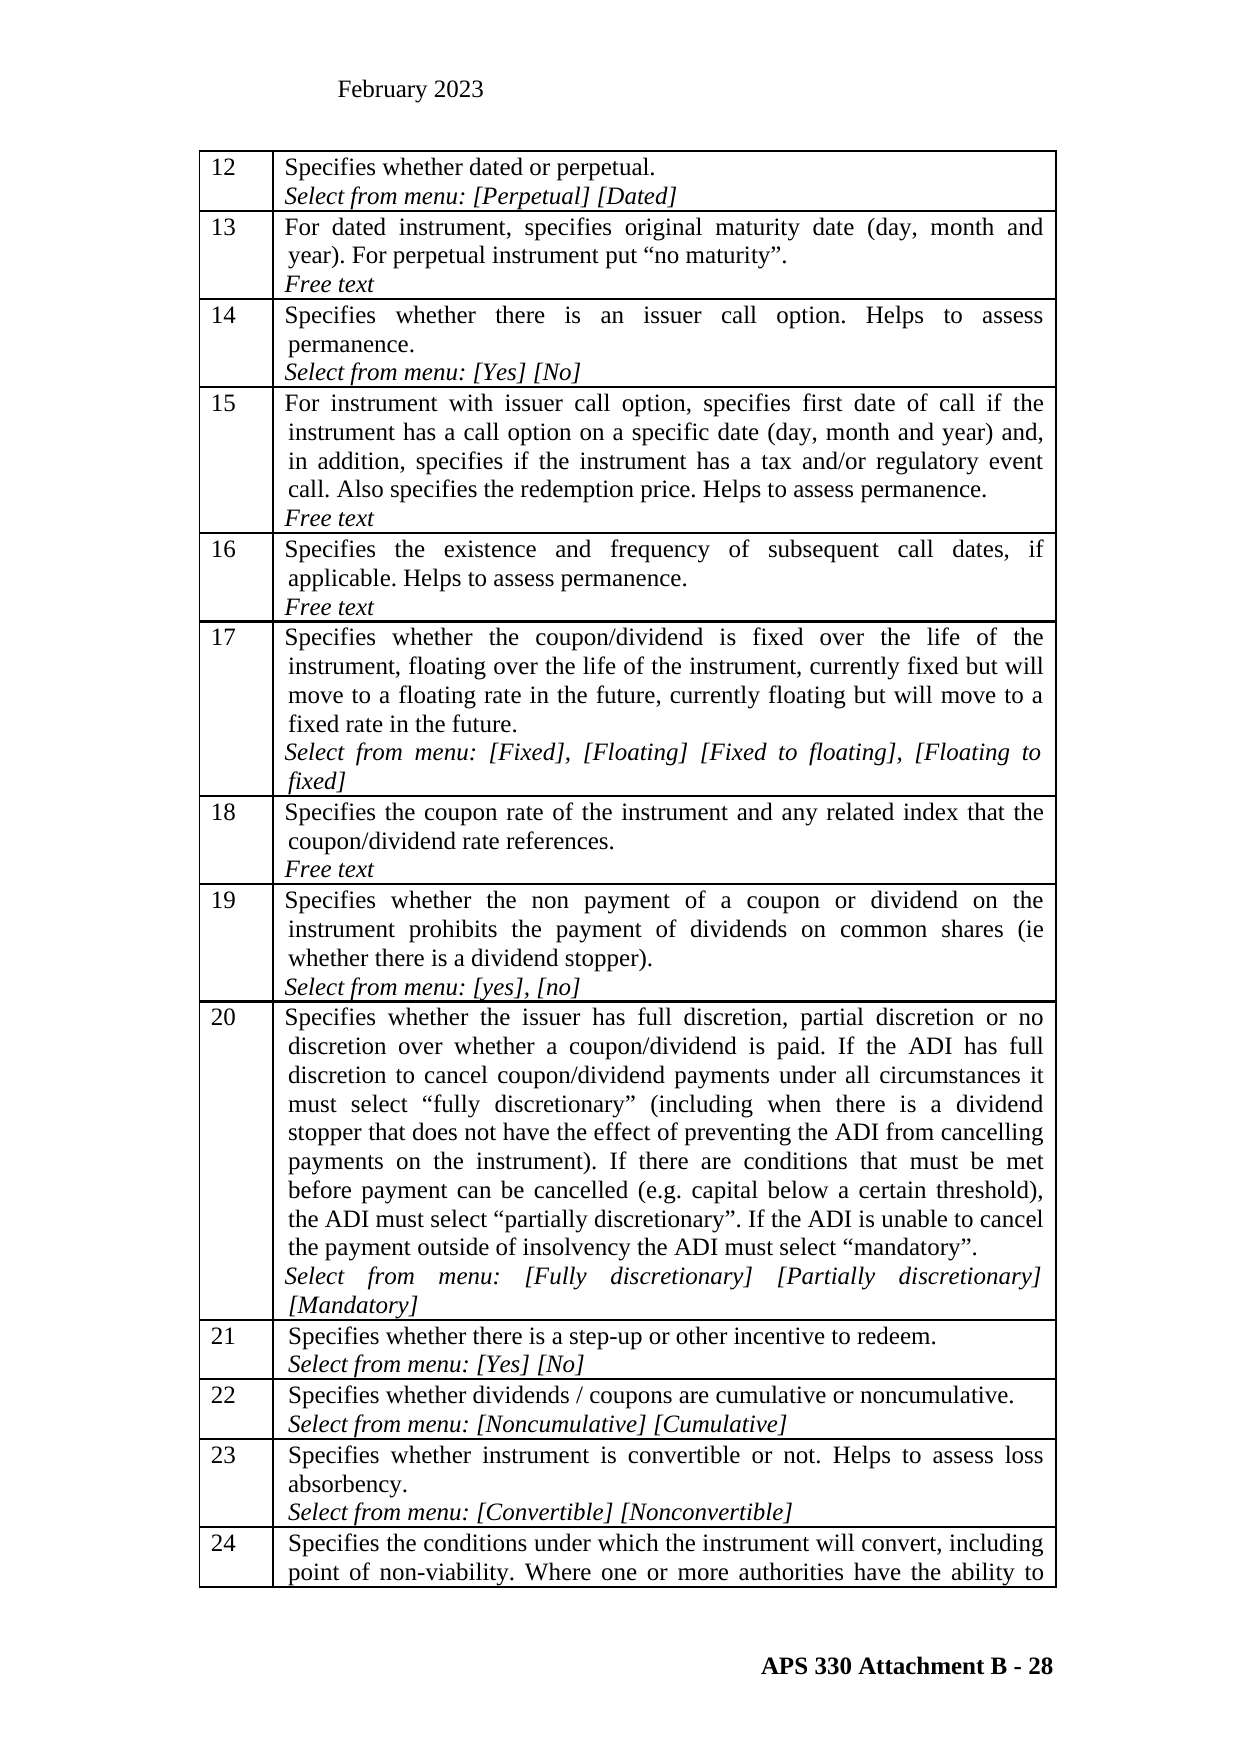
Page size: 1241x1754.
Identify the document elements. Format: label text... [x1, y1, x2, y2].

table_cell 22 [200, 1380, 272, 1438]
table_cell For dated instrument, specifies original maturity date (day, month and year). For perpetual instrument put “no maturity”. Free text [274, 212, 1055, 298]
table_cell 16 [200, 534, 272, 620]
table_cell 12 [200, 152, 272, 209]
table_cell Specifies whether the non payment of a coupon or dividend on the instrument prohibits the payment of dividends on common shares (ie whether there is a dividend stopper). Select from menu: [yes], [no] [274, 885, 1055, 1000]
table_cell Specifies whether the issuer has full discretion, partial discretion or no discretion over whether a coupon/dividend is paid. If the ADI has full discretion to cancel coupon/dividend payments under all circumstances it must select “fully discretionary” (including when there is a dividend stopper that does not have the effect of preventing the ADI from cancelling payments on the instrument). If there are conditions that must be met before payment can be cancelled (e.g. capital below a certain threshold), the ADI must select “partially discretionary”. If the ADI is unable to cancel the payment outside of insolvency the ADI must select “mandatory”. Select from menu: [Fully discretionary] [Partially discretionary] [Mandatory] [274, 1003, 1055, 1319]
table_cell 24 [200, 1528, 272, 1586]
table_cell Specifies whether dated or perpetual. Select from menu: [Perpetual] [Dated] [274, 152, 1055, 209]
table_cell 15 [200, 388, 272, 532]
table_cell 19 [200, 885, 272, 1000]
table_cell Specifies whether there is an issuer call option. Helps to assess permanence. Select from menu: [Yes] [No] [274, 300, 1055, 386]
table_cell 18 [200, 797, 272, 883]
table_cell 21 [200, 1321, 272, 1378]
table_cell 23 [200, 1440, 272, 1526]
table_cell 20 [200, 1003, 272, 1319]
table_cell 13 [200, 212, 272, 298]
table_cell Specifies the coupon rate of the instrument and any related index that the coupon/dividend rate references. Free text [274, 797, 1055, 883]
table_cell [274, 1528, 1055, 1586]
table_cell Specifies whether dividends / coupons are cumulative or noncumulative. Select from menu: [Noncumulative] [Cumulative] [274, 1380, 1055, 1438]
table_cell 17 [200, 623, 272, 795]
table_cell Specifies the existence and frequency of subsequent call dates, if applicable. Helps to assess permanence. Free text [274, 534, 1055, 620]
table_cell Specifies whether there is a step-up or other incentive to redeem. Select from menu: [Yes] [No] [274, 1321, 1055, 1378]
table_cell 14 [200, 300, 272, 386]
table_cell Specifies whether the coupon/dividend is fixed over the life of the instrument, floating over the life of the instrument, currently fixed but will move to a floating rate in the future, currently floating but will move to a fixed rate in the future. Select from menu: [Fixed], [Floating] [Fixed to floating], [Floating to fixed] [274, 623, 1055, 795]
table_cell For instrument with issuer call option, specifies first date of call if the instrument has a call option on a specific date (day, month and year) and, in addition, specifies if the instrument has a tax and/or regulatory event call. Also specifies the redemption price. Helps to assess permanence. Free text [274, 388, 1055, 532]
table_cell Specifies whether instrument is convertible or not. Helps to assess loss absorbency. Select from menu: [Convertible] [Nonconvertible] [274, 1440, 1055, 1526]
